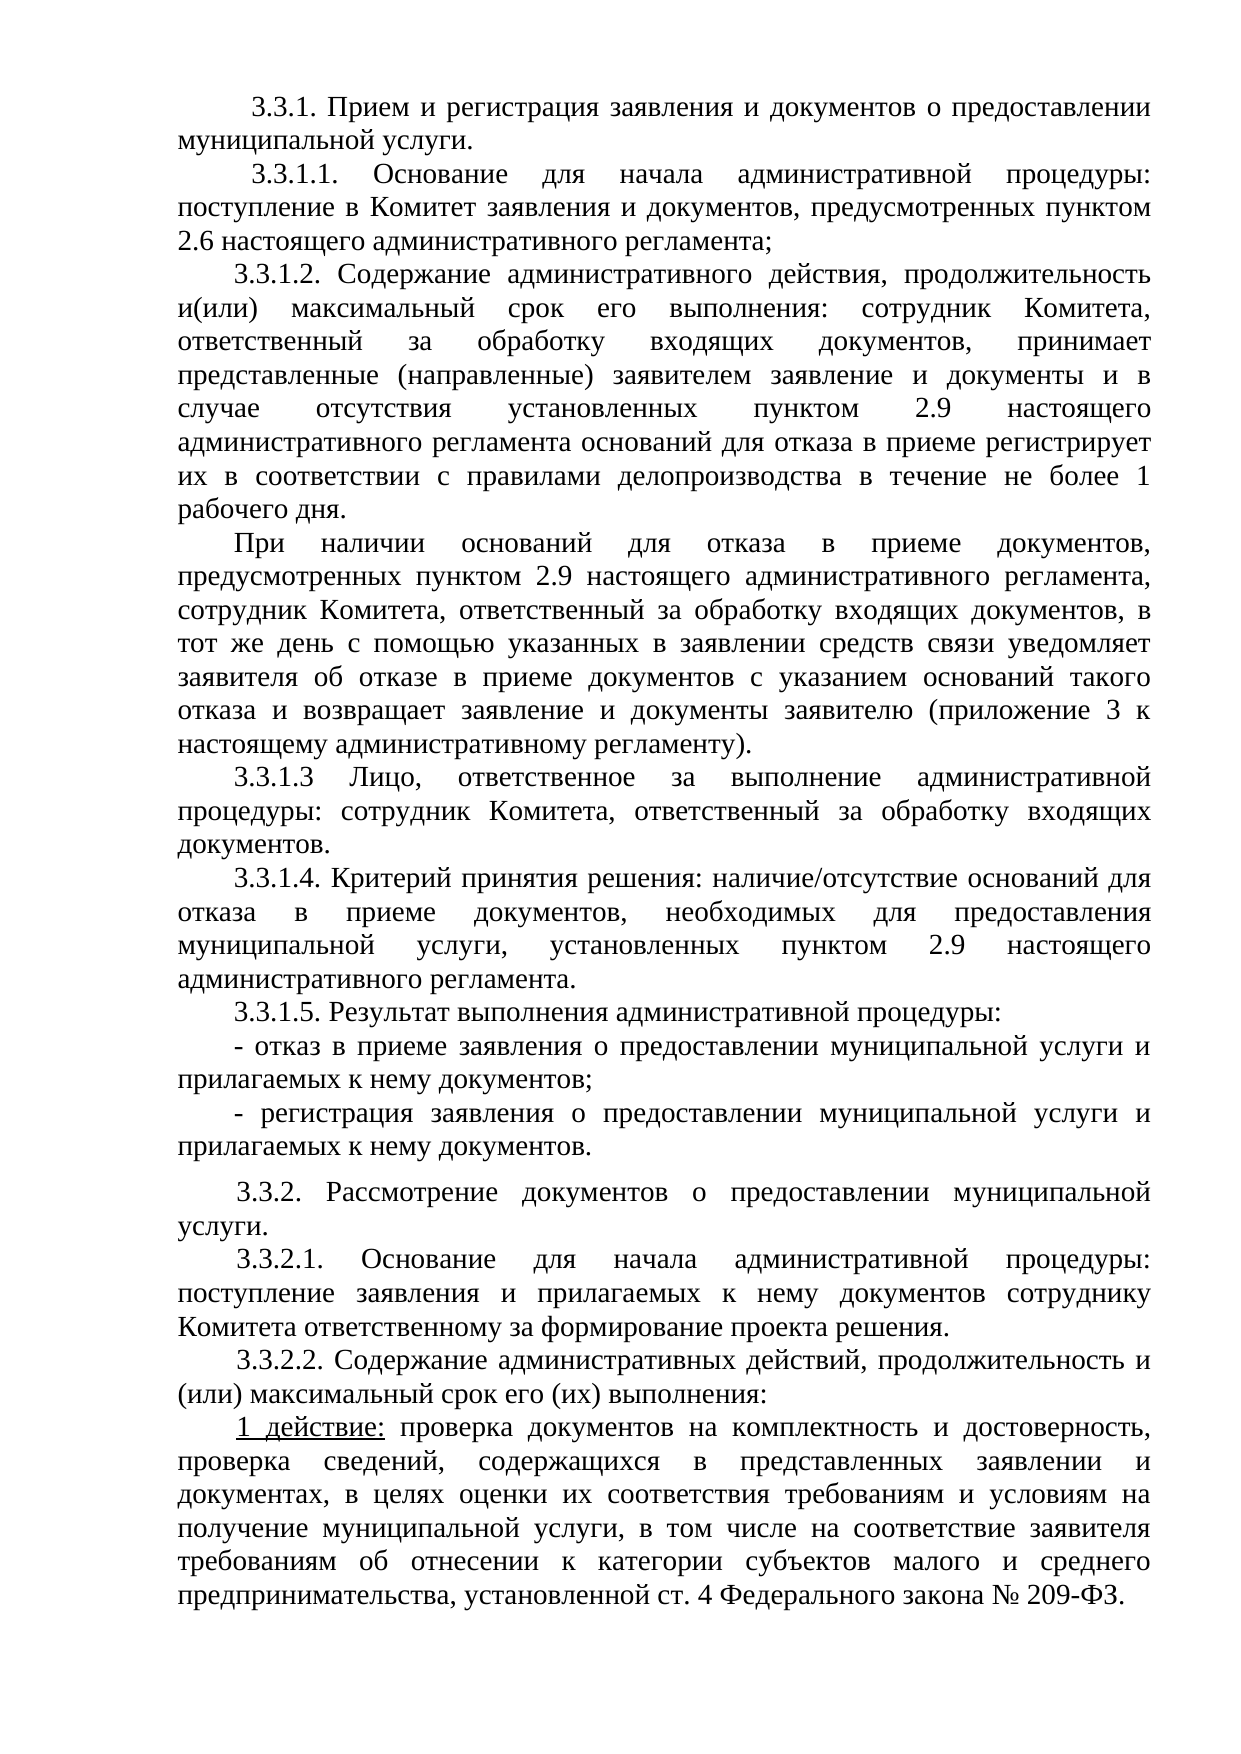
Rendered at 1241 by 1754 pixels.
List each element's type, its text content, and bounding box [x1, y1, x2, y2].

text 3.3.1.4. Критерий принятия решения: наличие/отсутствие оснований для отказа в приеме документов, необходимых для предоставления муниципальной услуги, установленных пунктом 2.9 настоящего административного регламента. [177, 860, 1152, 994]
text 3.3.1.1. Основание для начала административной процедуры: поступление в Комитет заявления и документов, предусмотренных пунктом 2.6 настоящего административного регламента; [177, 156, 1152, 256]
text - регистрация заявления о предоставлении муниципальной услуги и прилагаемых к нему документов. [177, 1095, 1152, 1162]
text 3.3.1.2. Содержание административного действия, продолжительность и(или) максимальный срок его выполнения: сотрудник Комитета, ответственный за обработку входящих документов, принимает представленные (направленные) заявителем заявление и документы и в случае отсутствия установленных пунктом 2.9 настоящего административного регламента оснований для отказа в приеме регистрирует их в соответствии с правилами делопроизводства в течение не более 1 рабочего дня. [177, 256, 1152, 525]
text 1 действие: проверка документов на комплектность и достоверность, проверка сведений, содержащихся в представленных заявлении и документах, в целях оценки их соответствия требованиям и условиям на получение муниципальной услуги, в том числе на соответствие заявителя требованиям об отнесении к категории субъектов малого и среднего предпринимательства, установленной ст. 4 Федерального закона № 209-ФЗ. [177, 1409, 1152, 1611]
text 3.3.1.3 Лицо, ответственное за выполнение административной процедуры: сотрудник Комитета, ответственный за обработку входящих документов. [177, 759, 1152, 860]
text 3.3.1. Прием и регистрация заявления и документов о предоставлении муниципальной услуги. [177, 89, 1152, 156]
text 3.3.2.1. Основание для начала административной процедуры: поступление заявления и прилагаемых к нему документов сотруднику Комитета ответственному за формирование проекта решения. [177, 1242, 1152, 1342]
text 3.3.1.5. Результат выполнения административной процедуры: [177, 994, 1152, 1028]
text При наличии оснований для отказа в приеме документов, предусмотренных пунктом 2.9 настоящего административного регламента, сотрудник Комитета, ответственный за обработку входящих документов, в тот же день с помощью указанных в заявлении средств связи уведомляет заявителя об отказе в приеме документов с указанием оснований такого отказа и возвращает заявление и документы заявителю (приложение 3 к настоящему административному регламенту). [177, 525, 1152, 759]
text 3.3.2. Рассмотрение документов о предоставлении муниципальной услуги. [177, 1174, 1152, 1242]
text 3.3.2.2. Содержание административных действий, продолжительность и (или) максимальный срок его (их) выполнения: [177, 1342, 1152, 1409]
text - отказ в приеме заявления о предоставлении муниципальной услуги и прилагаемых к нему документов; [177, 1028, 1152, 1095]
